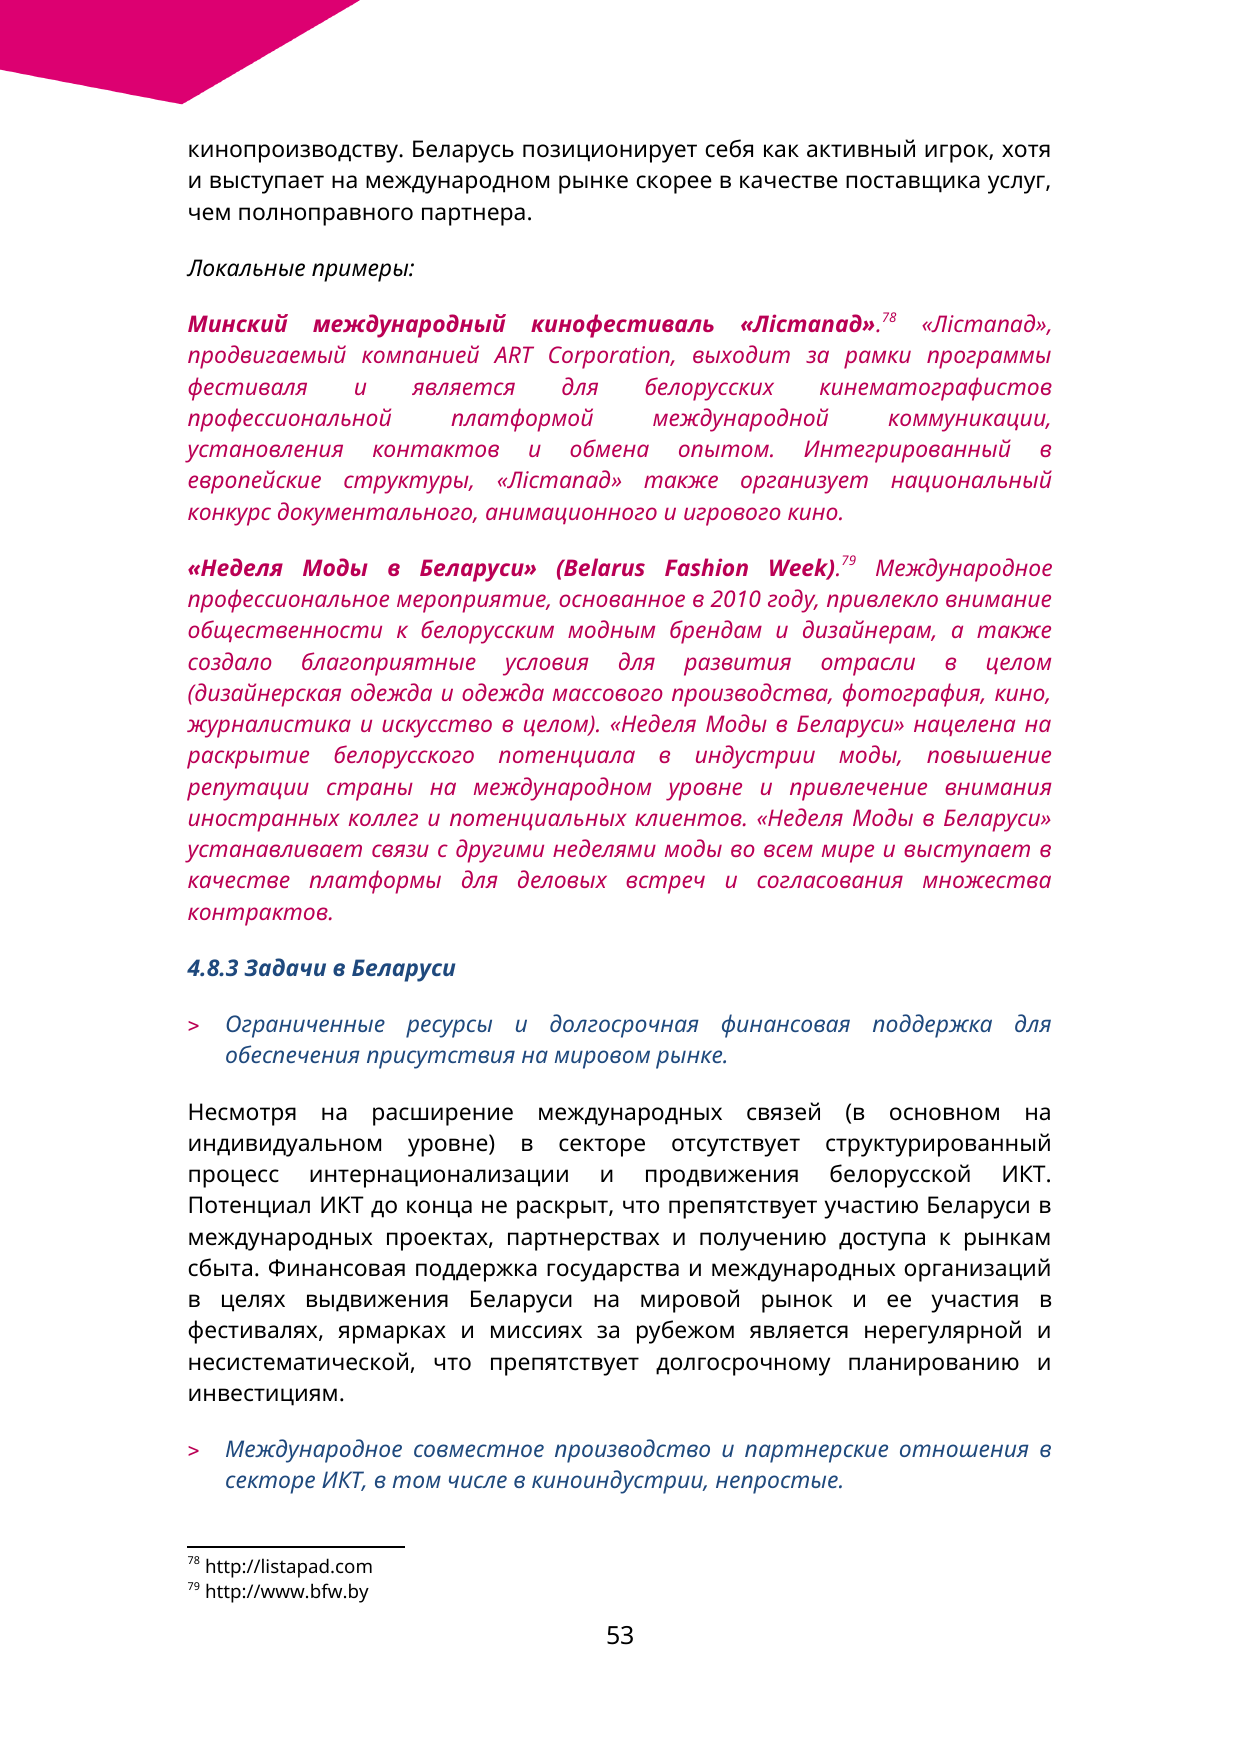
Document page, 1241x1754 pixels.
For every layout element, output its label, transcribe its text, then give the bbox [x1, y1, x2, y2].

text Международное совместное производство и партнерские отношения в секторе ИКТ, в том числе в киноиндустрии, непростые. [187, 1433, 1053, 1495]
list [187, 133, 1053, 227]
text Локальные примеры: [187, 252, 1053, 283]
picture [0, 0, 375, 113]
list Несмотря на расширение международных связей (в основном на индивидуальном уровне) в секторе отсутствует структурированный процесс интернационализации и продвижения белорусской ИКТ. Потенциал ИКТ до конца не раскрыт, что препятствует участию Беларуси в международных проектах, партнерствах и получению доступа к рынкам сбыта. Финансовая поддержка государства и международных организаций в целях выдвижения Беларуси на мировой рынок и ее участия в фестивалях, ярмарках и миссиях за рубежом является нерегулярной и несистематической, что препятствует долгосрочному планированию и инвестициям. [187, 1095, 1053, 1408]
text Ограниченные ресурсы и долгосрочная финансовая поддержка для обеспечения присутствия на мировом рынке. [187, 1008, 1053, 1070]
text Минский международный кинофестиваль «Лістапад». «Лістапад», продвигаемый компанией ART Corporation, выходит за рамки программы фестиваля и является для белорусских кинематографистов профессиональной платформой международной коммуникации, установления контактов и обмена опытом. Интегрированный в европейские структуры, «Лістапад» также организует национальный конкурс документального, анимационного и игрового кино. [187, 308, 1053, 527]
text «Неделя Моды в Беларуси» (Belarus Fashion Week). Международное профессиональное мероприятие, основанное в 2010 году, привлекло внимание общественности к белорусским модным брендам и дизайнерам, а также создало благоприятные условия для развития отрасли в целом (дизайнерская одежда и одежда массового производства, фотография, кино, журналистика и искусство в целом). «Неделя Моды в Беларуси» нацелена на раскрытие белорусского потенциала в индустрии моды, повышение репутации страны на международном уровне и привлечение внимания иностранных коллег и потенциальных клиентов. «Неделя Моды в Беларуси» устанавливает связи с другими неделями моды во всем мире и выступает в качестве платформы для деловых встреч и согласования множества контрактов. [187, 552, 1053, 927]
subtitle 4.8.3 Задачи в Беларуси [187, 952, 1053, 983]
